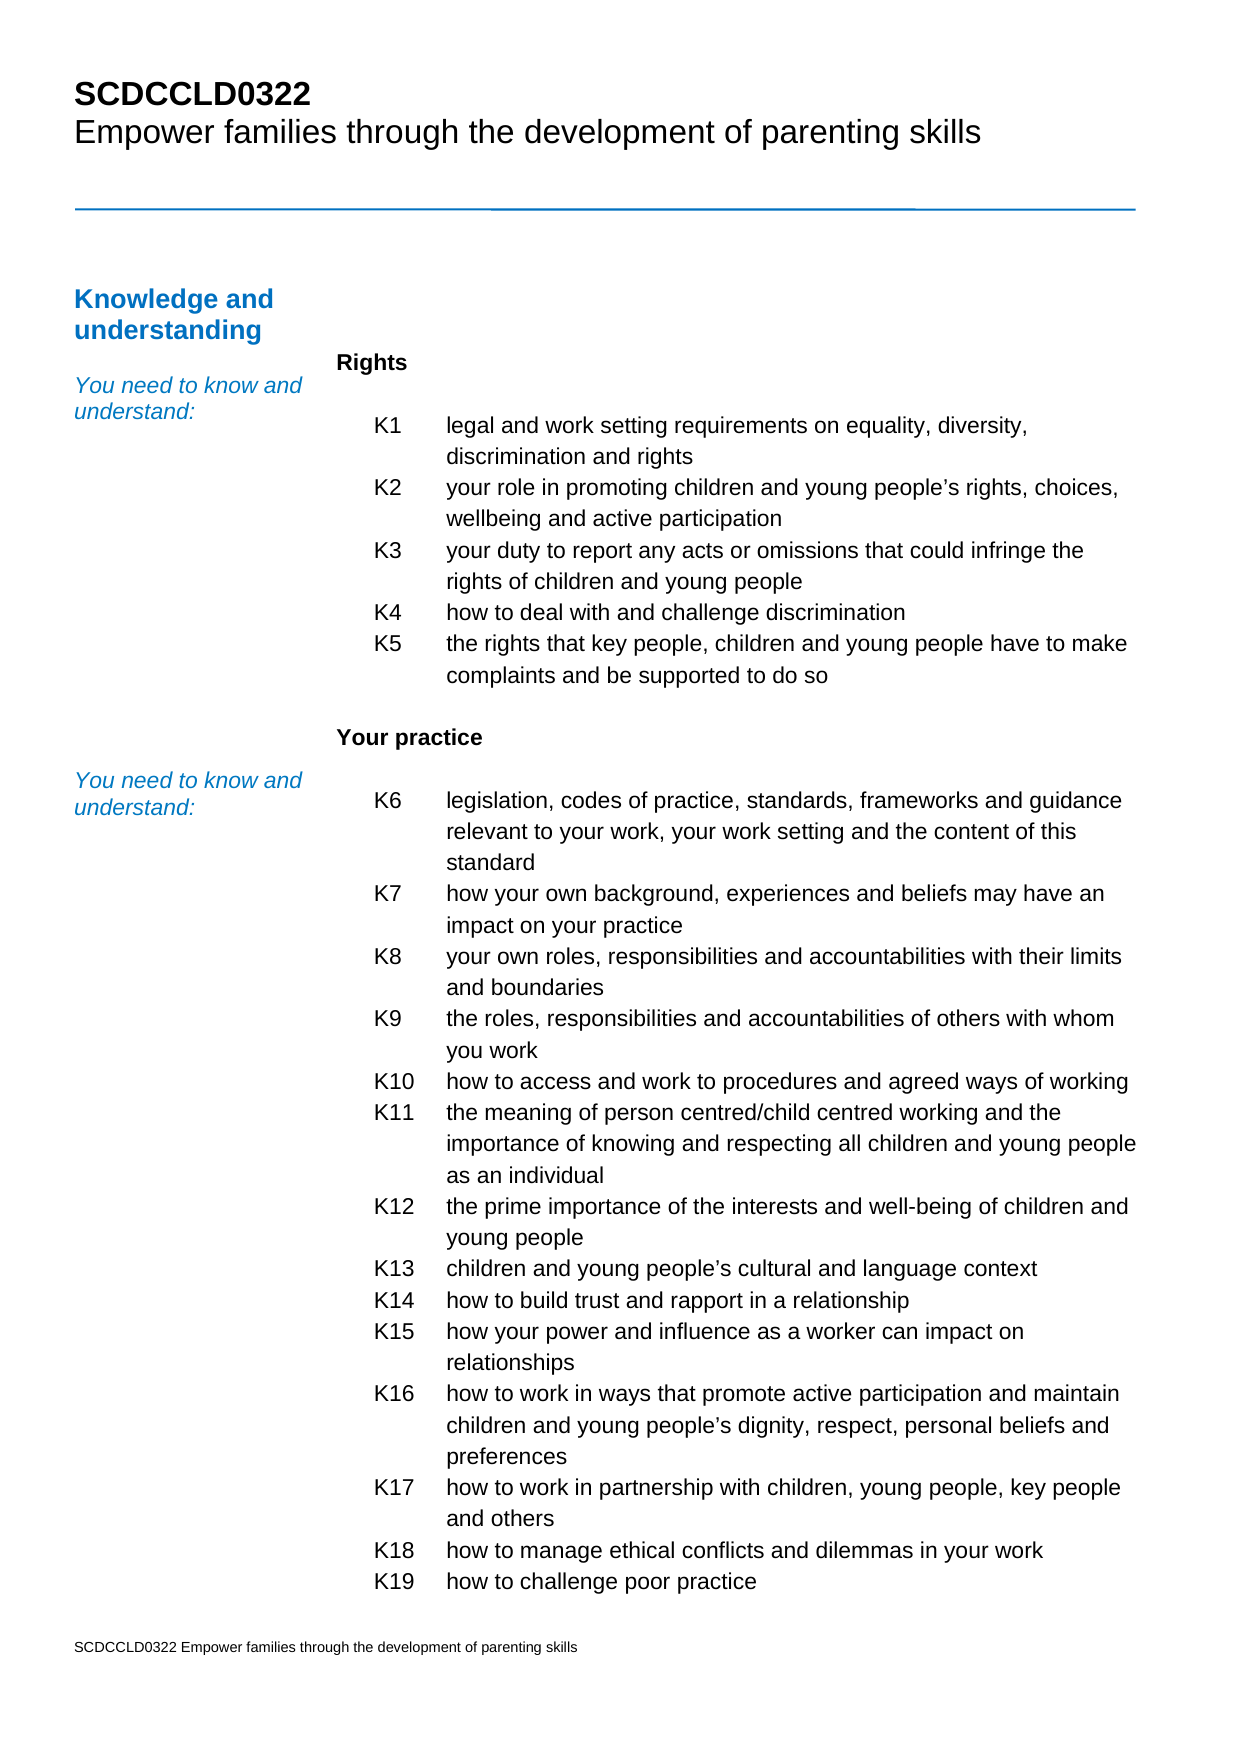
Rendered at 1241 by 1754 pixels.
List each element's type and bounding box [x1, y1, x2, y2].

table_header [63, 283, 325, 1596]
table_header [325, 283, 1148, 1596]
